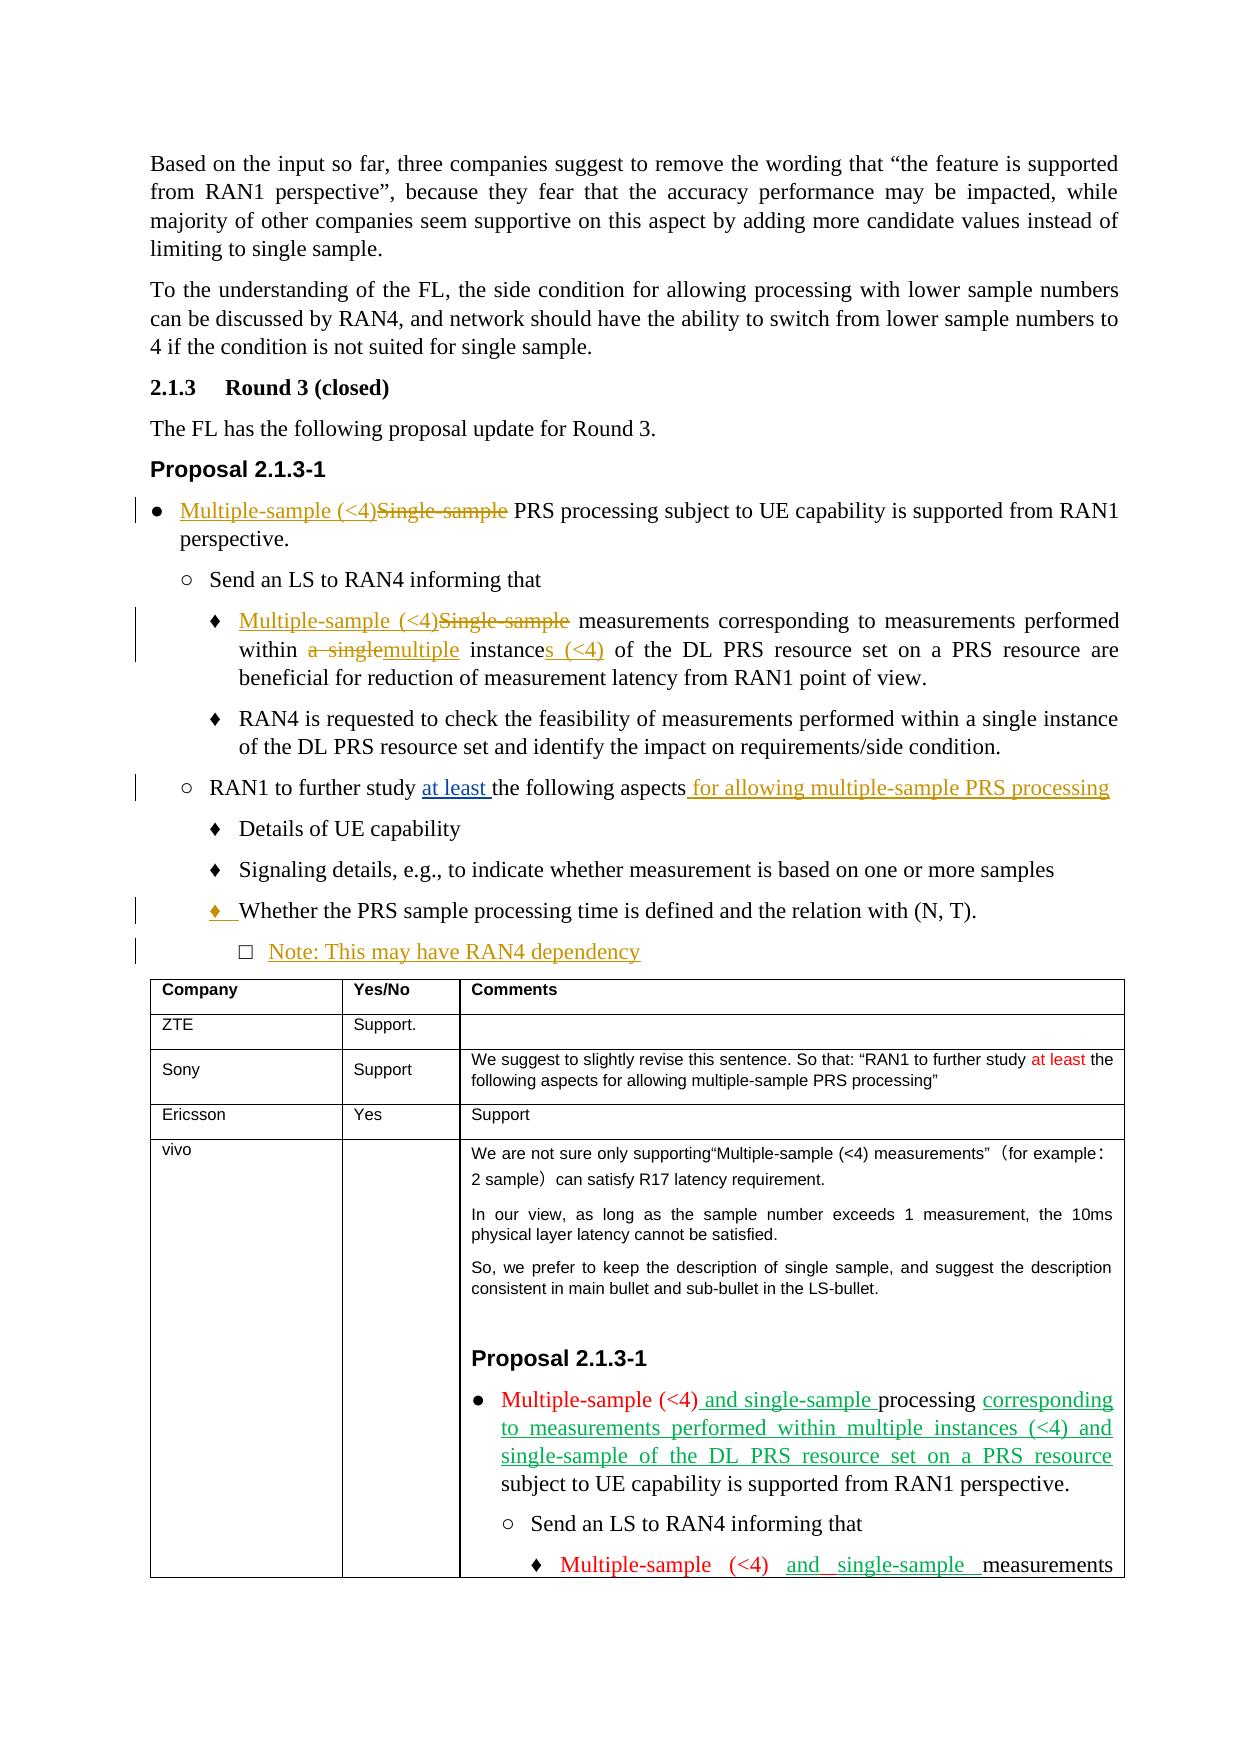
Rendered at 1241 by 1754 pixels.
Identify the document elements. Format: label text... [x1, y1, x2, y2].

table_cell Support. [343, 1015, 459, 1049]
table_header Comments [461, 980, 1124, 1014]
table_cell Ericsson [151, 1105, 342, 1139]
table_cell Support [461, 1105, 1124, 1139]
table_cell vivo [151, 1140, 342, 1577]
table_header Yes/No [343, 980, 459, 1014]
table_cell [461, 1140, 1124, 1577]
list Send an LS to RAN4 informing that [179, 566, 1120, 593]
list RAN4 is requested to check the feasibility of measurements performed within a single instance of the DL PRS resource set and identify the impact on requirements/side condition. [209, 705, 1120, 760]
subtitle Round 3 (closed) [150, 374, 1120, 400]
list measurements corresponding to measurements performed within instance of the DL PRS resource set on a PRS resource are beneficial for reduction of measurement latency from RAN1 point of view. [209, 607, 1120, 690]
list Whether the PRS sample processing time is defined and the relation with (N, T). [209, 897, 1120, 923]
text Based on the input so far, three companies suggest to remove the wording that “the feature is supported from RAN1 perspective”, because they fear that the accuracy performance may be impacted, while majority of other companies seem supportive on this aspect by adding more candidate values instead of limiting to single sample. [150, 150, 1120, 262]
text Proposal 2.1.3-1 [150, 456, 1120, 482]
list PRS processing subject to UE capability is supported from RAN1 perspective. [150, 497, 1120, 552]
list RAN1 to further study the following aspects [179, 774, 1120, 801]
table_cell Yes [343, 1105, 459, 1139]
text To the understanding of the FL, the side condition for allowing processing with lower sample numbers can be discussed by RAN4, and network should have the ability to switch from lower sample numbers to 4 if the condition is not suited for single sample. [150, 276, 1120, 359]
table_cell Support [343, 1050, 459, 1104]
table_cell Sony [151, 1050, 342, 1104]
text The FL has the following proposal update for Round 3. [150, 415, 1120, 441]
list Signaling details, e.g., to indicate whether measurement is based on one or more samples [209, 856, 1120, 883]
table_cell [461, 1015, 1124, 1049]
table_cell ZTE [151, 1015, 342, 1049]
list Details of UE capability [209, 815, 1120, 842]
table_cell We suggest to slightly revise this sentence. So that: “RAN1 to further study at least the following aspects for allowing multiple-sample PRS processing” [461, 1050, 1124, 1104]
table_header Company [151, 980, 342, 1014]
table_cell [343, 1140, 459, 1577]
